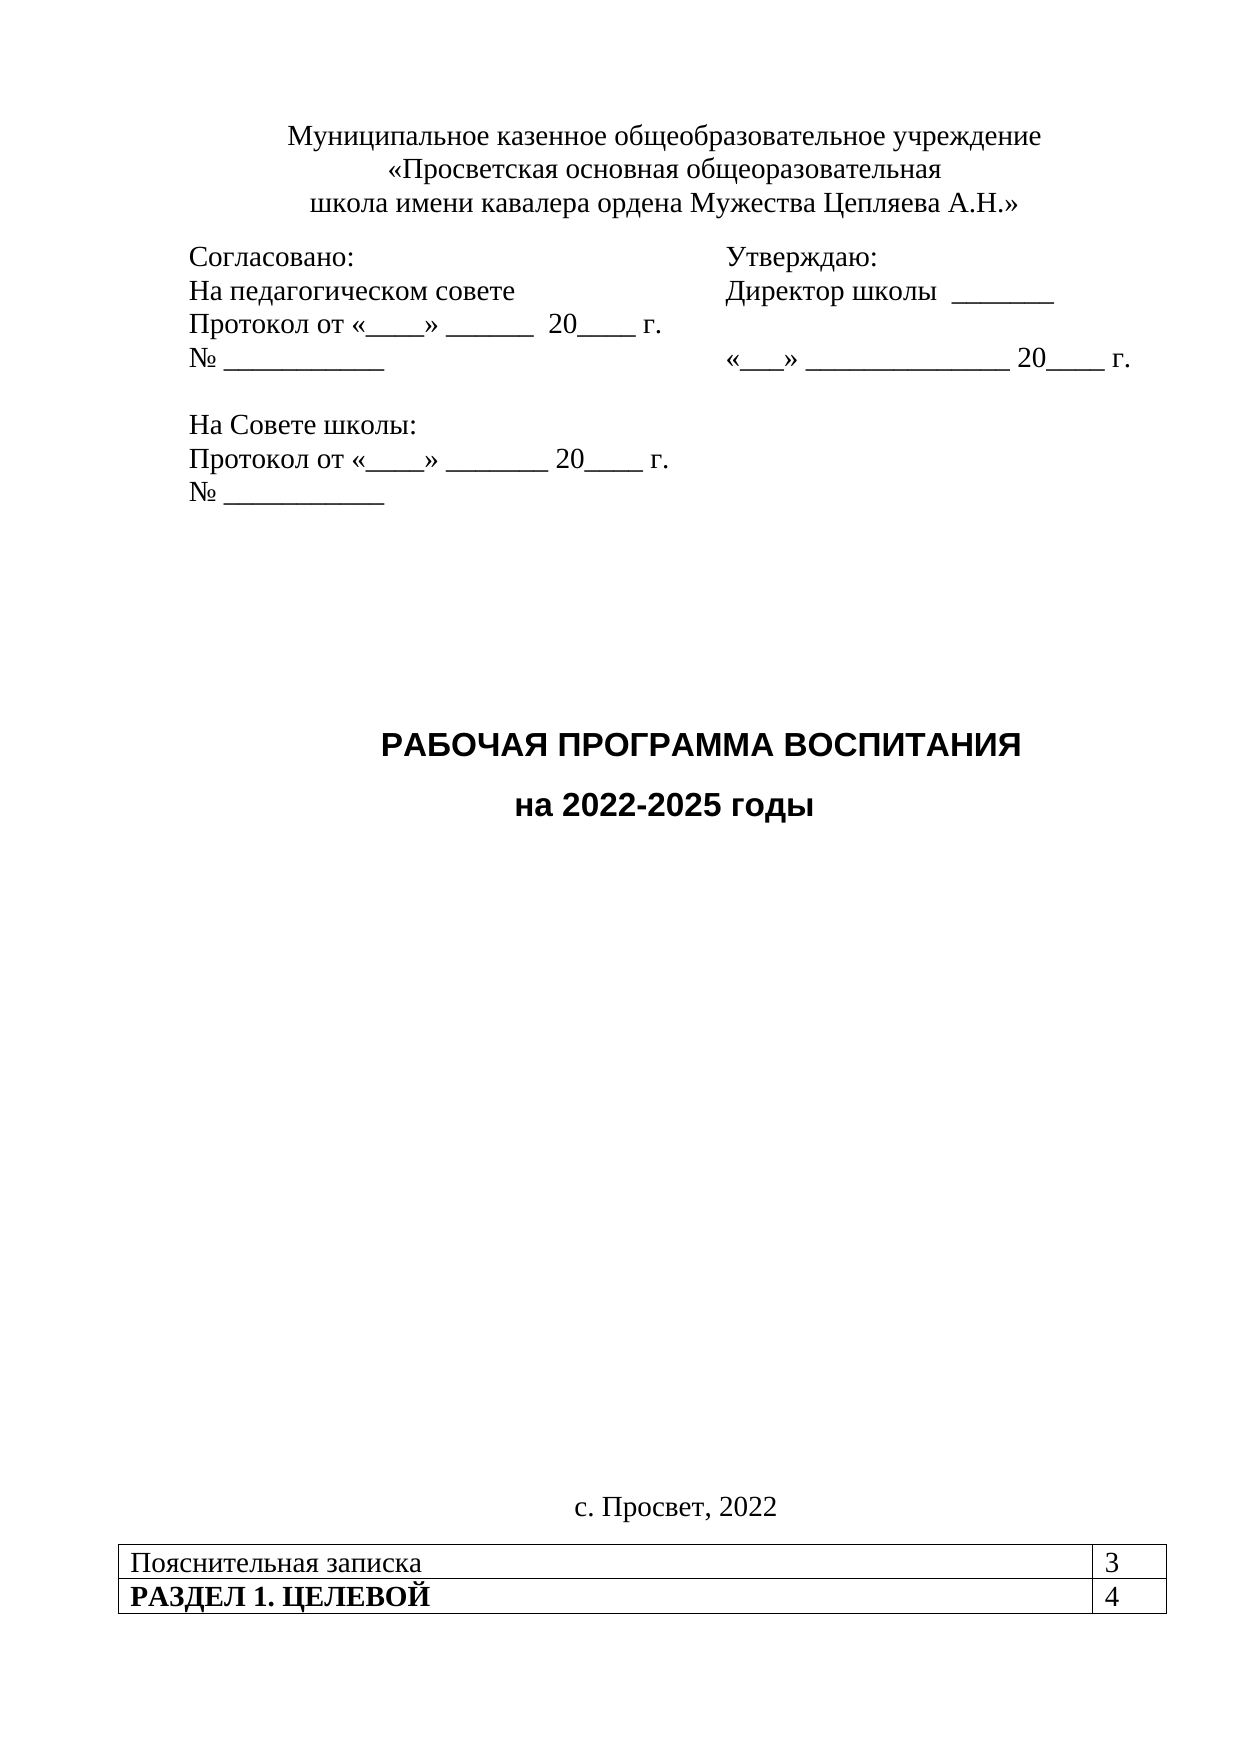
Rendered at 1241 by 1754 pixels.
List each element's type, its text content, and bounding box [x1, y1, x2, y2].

text школа имени кавалера ордена Мужества Цепляева А.Н.» [177, 185, 1152, 219]
text на 2022-2025 годы [177, 784, 1152, 823]
text «Просветская основная общеоразовательная [177, 152, 1152, 185]
table_header 3 [1093, 1545, 1166, 1578]
text Муниципальное казенное общеобразовательное учреждение [177, 118, 1152, 152]
table_header Утверждаю: Директор школы _______ «___» ______________ 20____ г. [714, 240, 1237, 579]
text с. Просвет, 2022 [177, 1489, 1152, 1523]
table_header Пояснительная записка [119, 1545, 1092, 1578]
table_header Согласовано: На педагогическом совете Протокол от «____» ______ 20____ г. № ___________ На Совете школы: Протокол от «____» _______ 20____ г. № ___________ [177, 240, 714, 579]
text РАБОЧАЯ ПРОГРАММА ВОСПИТАНИЯ [177, 725, 1152, 764]
table_cell 4 [1093, 1579, 1166, 1613]
table_cell РАЗДЕЛ 1. ЦЕЛЕВОЙ [119, 1579, 1092, 1613]
